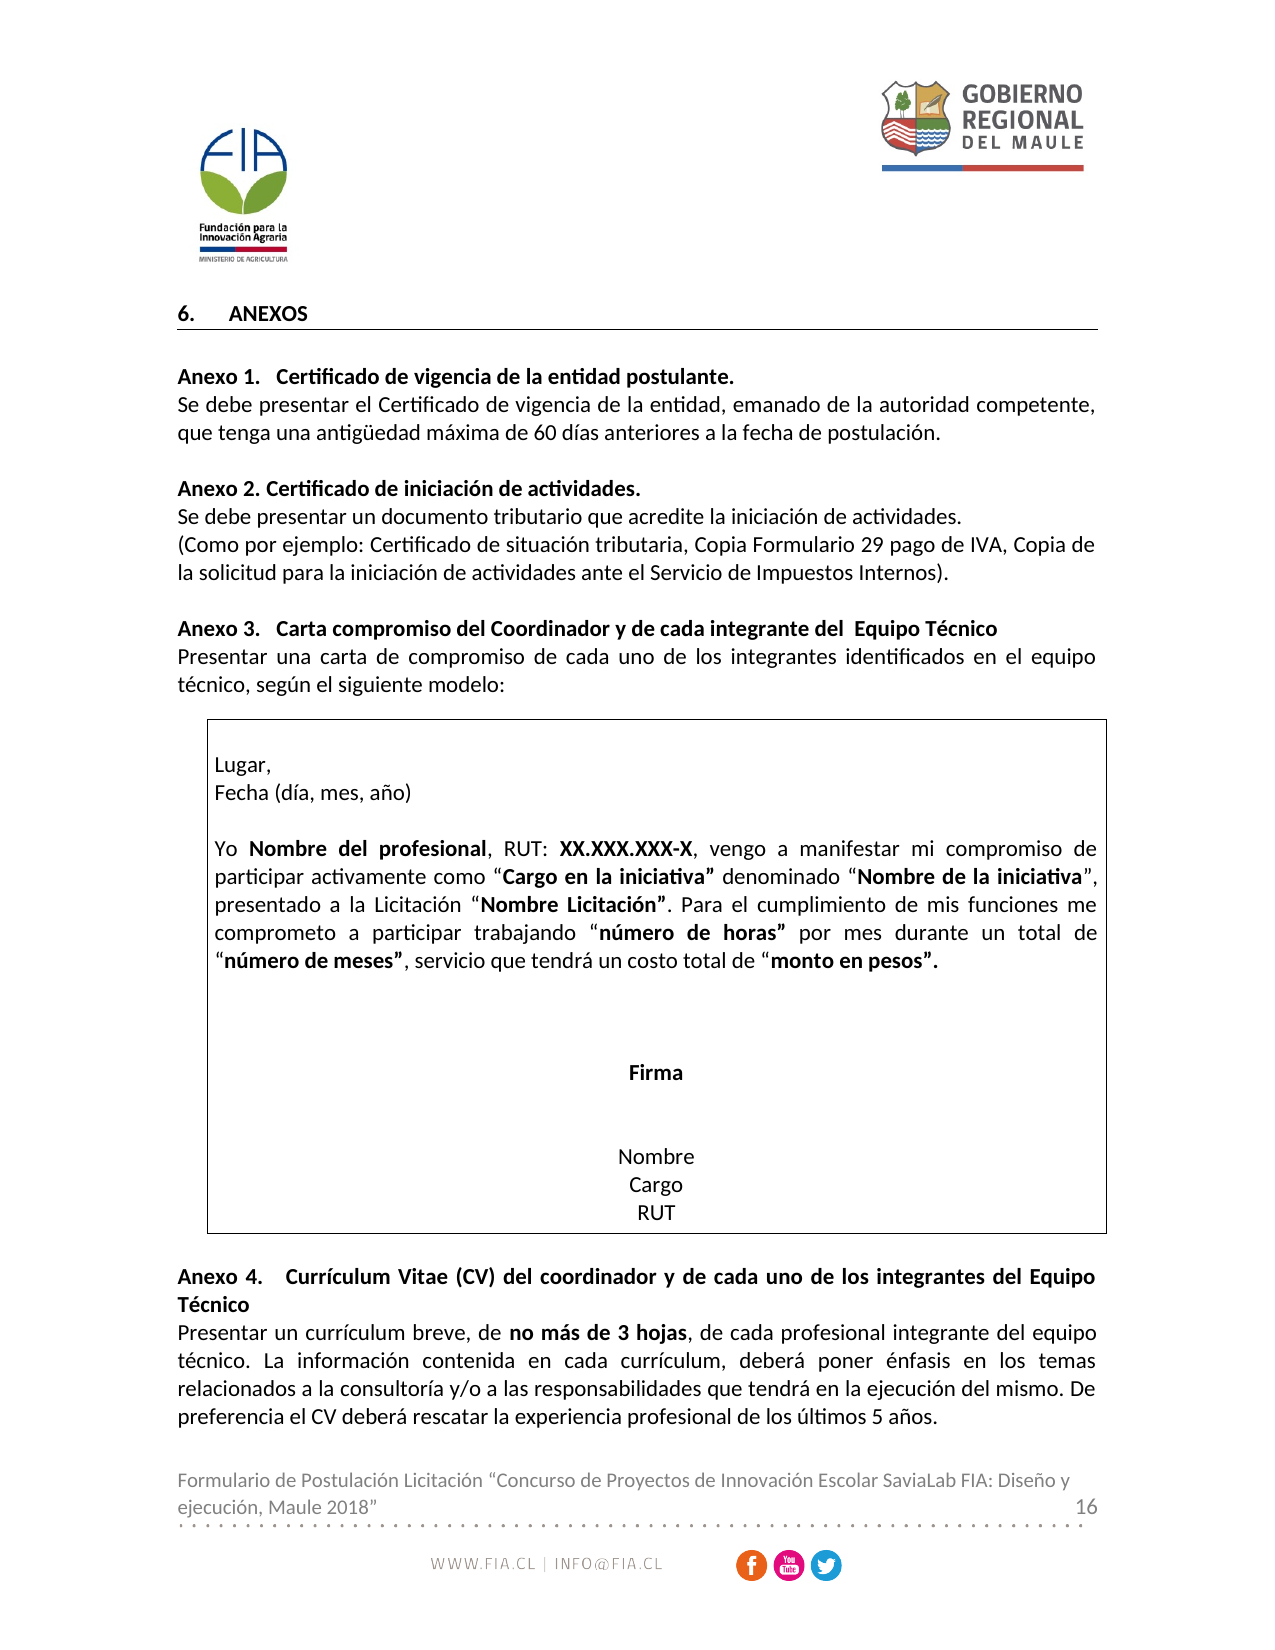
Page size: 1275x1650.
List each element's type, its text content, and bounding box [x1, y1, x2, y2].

subtitle ANEXOS [177, 299, 1098, 329]
text Lugar, [208, 747, 1106, 775]
list Anexo 1. Certificado de vigencia de la entidad postulante. [177, 362, 1098, 390]
list RUT [208, 1195, 1106, 1233]
list Anexo 3. Carta compromiso del Coordinador y de cada integrante del Equipo Técnico [177, 614, 1098, 642]
list Cargo [208, 1167, 1106, 1195]
text Fecha (día, mes, año) [208, 775, 1106, 806]
list Presentar una carta de compromiso de cada uno de los integrantes identificados en el equipo técnico, según el siguiente modelo: [177, 642, 1098, 698]
text Anexo 2. Certificado de iniciación de actividades. [177, 474, 1098, 502]
text Yo Nombre del profesional, RUT: XX.XXX.XXX-X, vengo a manifestar mi compromiso de participar activamente como “Cargo en la iniciativa” denominado “Nombre de la iniciativa”, presentado a la Licitación “Nombre Licitación”. Para el cumplimiento de mis funciones me comprometo a participar trabajando “número de horas” por mes durante un total de “número de meses”, servicio que tendrá un costo total de “monto en pesos”. [208, 831, 1106, 974]
picture [179, 1524, 1093, 1583]
list Nombre [208, 1139, 1106, 1167]
text (Como por ejemplo: Certificado de situación tributaria, Copia Formulario 29 pago de IVA, Copia de la solicitud para la iniciación de actividades ante el Servicio de Impuestos Internos). [177, 530, 1098, 586]
picture [180, 98, 309, 271]
list Firma [208, 1055, 1106, 1086]
list Anexo 4. Currículum Vitae (CV) del coordinador y de cada uno de los integrantes del Equipo Técnico [177, 1262, 1098, 1318]
text Se debe presentar un documento tributario que acredite la iniciación de actividades. [177, 502, 1098, 530]
picture [874, 73, 1092, 176]
list Presentar un currículum breve, de no más de 3 hojas, de cada profesional integrante del equipo técnico. La información contenida en cada currículum, deberá poner énfasis en los temas relacionados a la consultoría y/o a las responsabilidades que tendrá en la ejecución del mismo. De preferencia el CV deberá rescatar la experiencia profesional de los últimos 5 años. [177, 1318, 1098, 1430]
list Se debe presentar el Certificado de vigencia de la entidad, emanado de la autoridad competente, que tenga una antigüedad máxima de 60 días anteriores a la fecha de postulación. [177, 390, 1098, 446]
